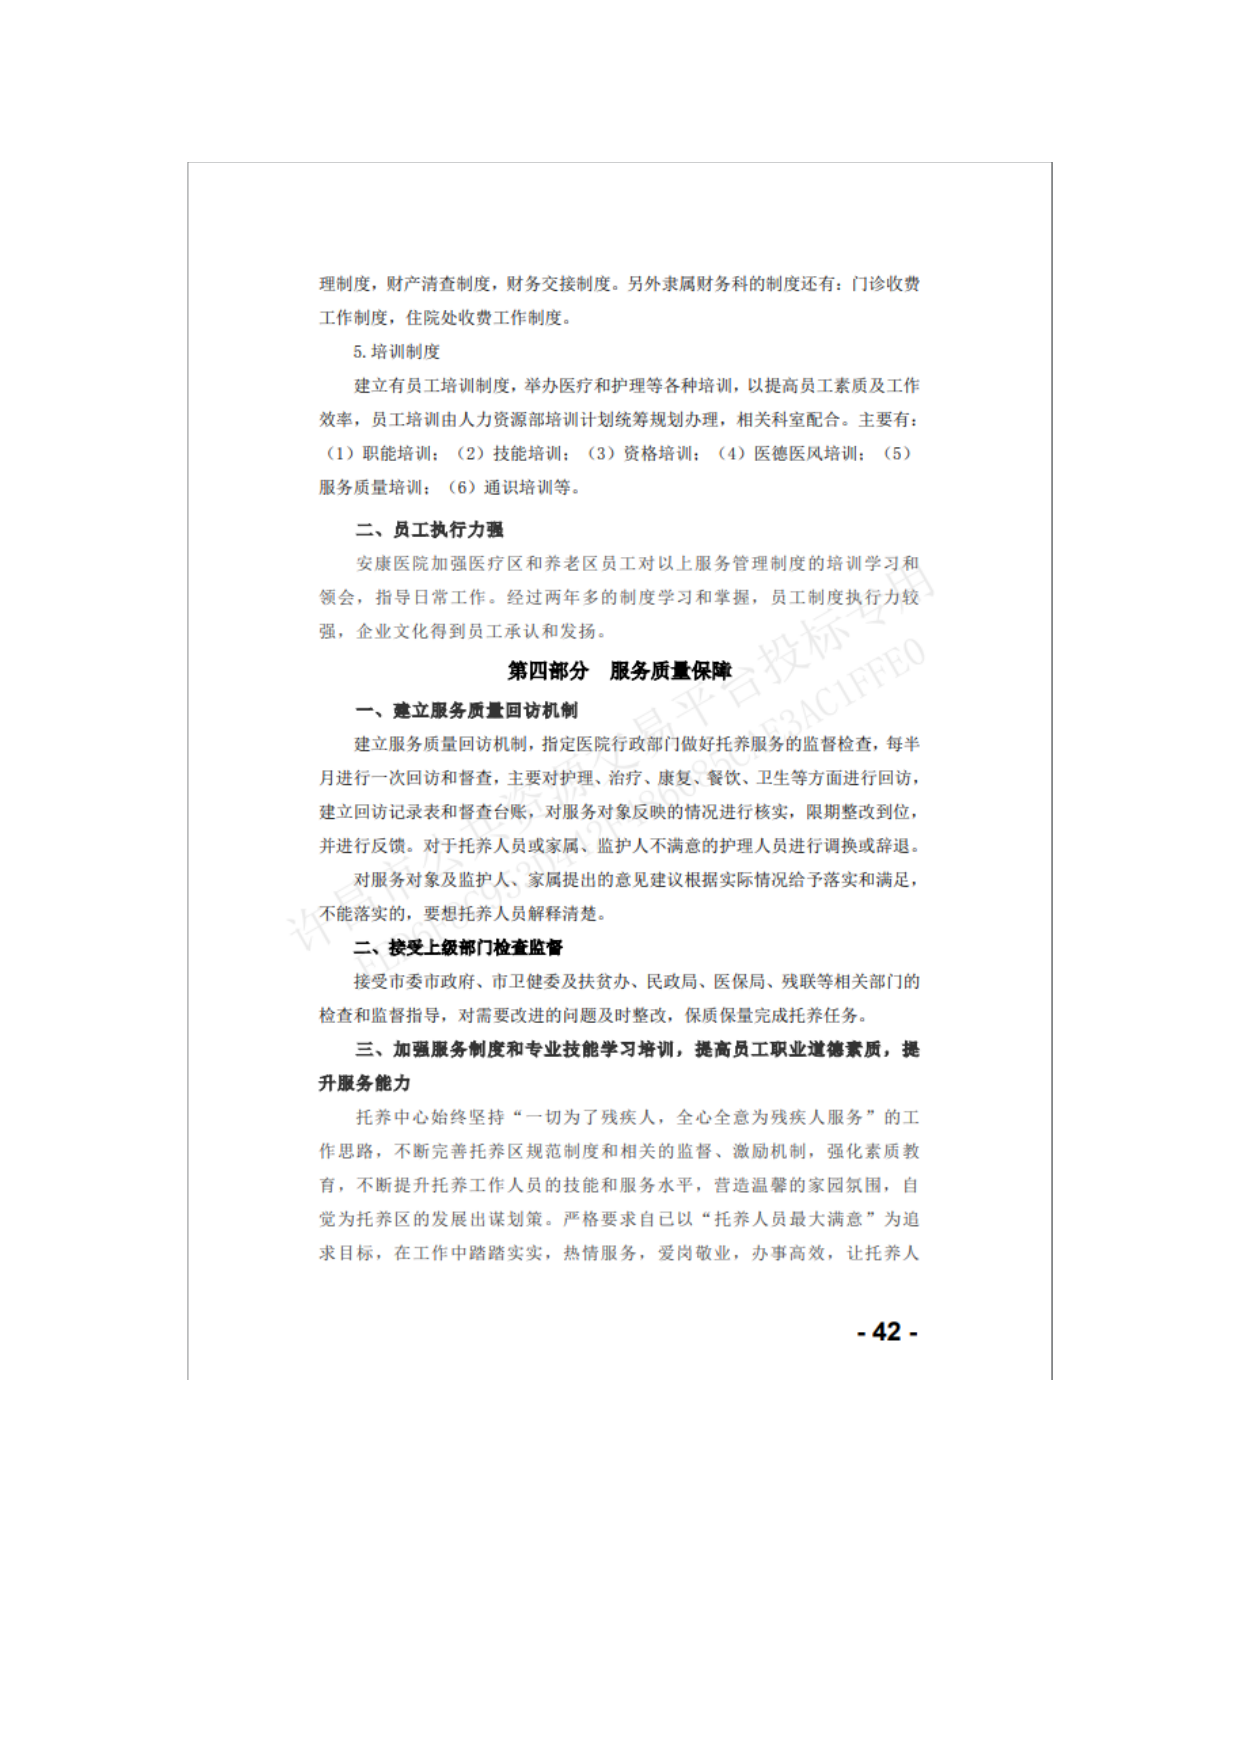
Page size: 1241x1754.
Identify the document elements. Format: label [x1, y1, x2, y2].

picture [187, 162, 1053, 1380]
